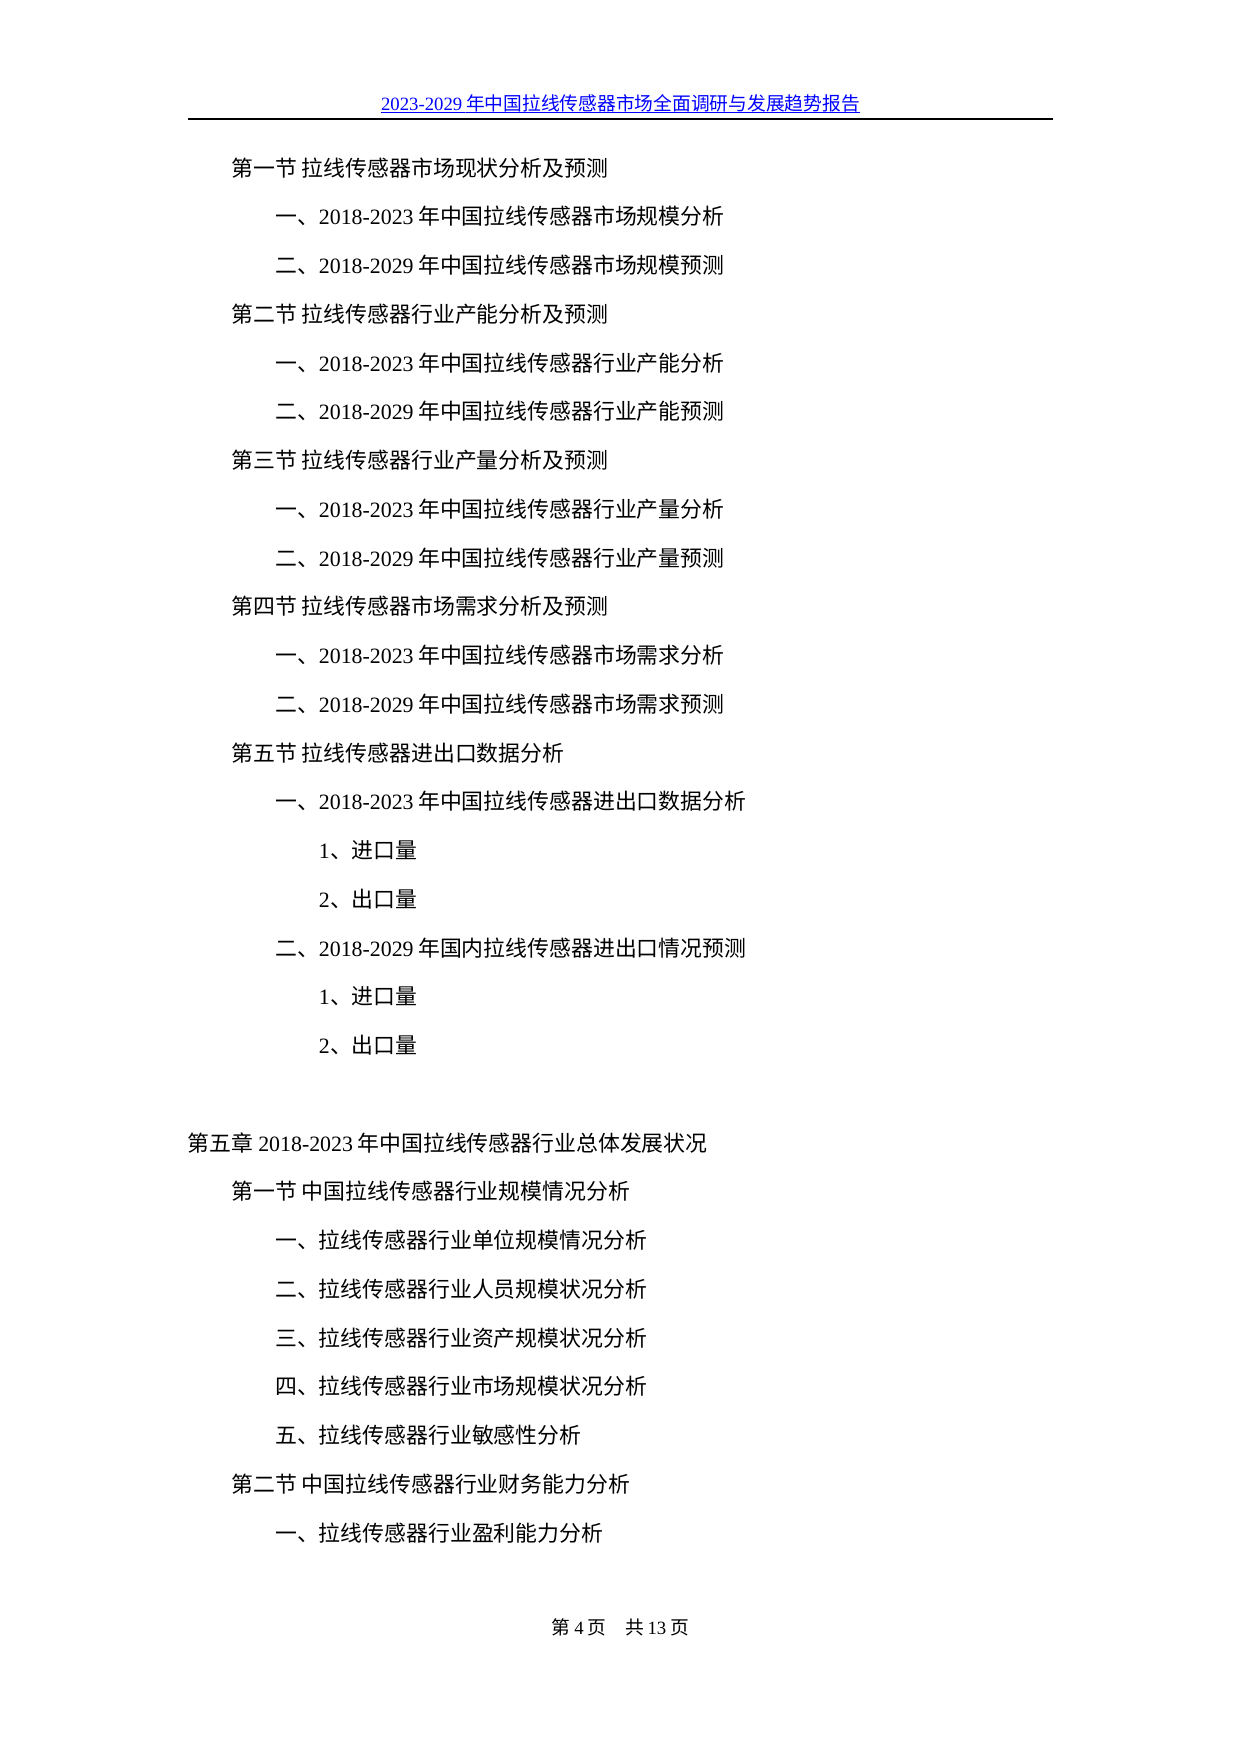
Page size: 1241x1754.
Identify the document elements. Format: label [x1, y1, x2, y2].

text [187, 150, 1053, 1548]
